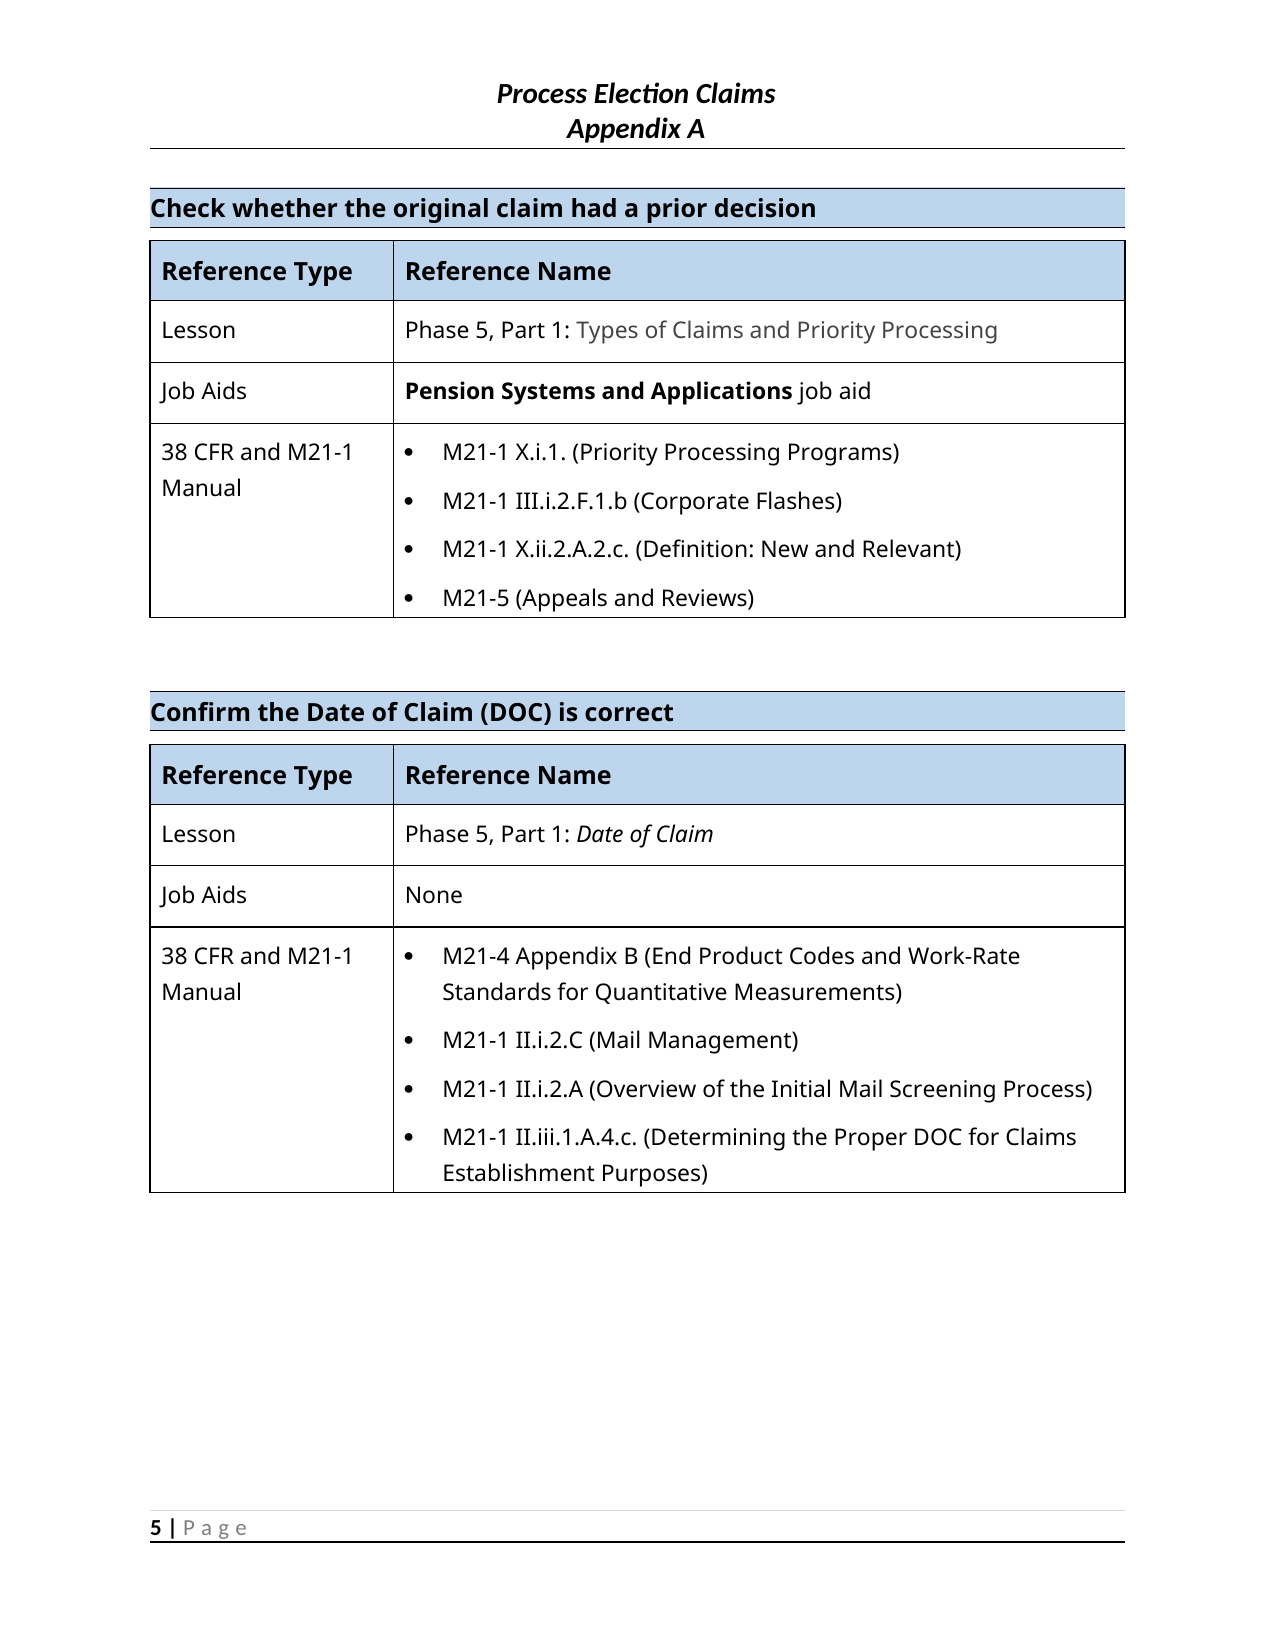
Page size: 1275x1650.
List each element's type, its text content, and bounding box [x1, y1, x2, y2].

table_cell M21-4 Appendix B (End Product Codes and Work-Rate Standards for Quantitative Measurements) M21-1 II.i.2.C (Mail Management) M21-1 II.i.2.A (Overview of the Initial Mail Screening Process) M21-1 II.iii.1.A.4.c. (Determining the Proper DOC for Claims Establishment Purposes) [394, 928, 1124, 1192]
table_header Reference Name [394, 241, 1124, 300]
table_cell Lesson [151, 301, 393, 362]
table_cell 38 CFR and M21-1 Manual [151, 424, 393, 617]
table_cell M21-1 X.i.1. (Priority Processing Programs) M21-1 III.i.2.F.1.b (Corporate Flashes) M21-1 X.ii.2.A.2.c. (Definition: New and Relevant) M21-5 (Appeals and Reviews) [394, 424, 1124, 617]
table_cell None [394, 866, 1124, 926]
table_cell Job Aids [151, 363, 393, 423]
subtitle Confirm the Date of Claim (DOC) is correct [150, 692, 1125, 730]
table_header Reference Type [151, 745, 393, 804]
table_cell Job Aids [151, 866, 393, 926]
subtitle Check whether the original claim had a prior decision [150, 189, 1125, 227]
table_header Reference Type [151, 241, 393, 300]
table_cell 38 CFR and M21-1 Manual [151, 928, 393, 1192]
table_header Reference Name [394, 745, 1124, 804]
table_cell Phase 5, Part 1: Date of Claim [394, 805, 1124, 865]
table_cell Phase 5, Part 1: Types of Claims and Priority Processing [394, 301, 1124, 362]
table_cell Lesson [151, 805, 393, 865]
table_cell Pension Systems and Applications job aid [394, 363, 1124, 423]
